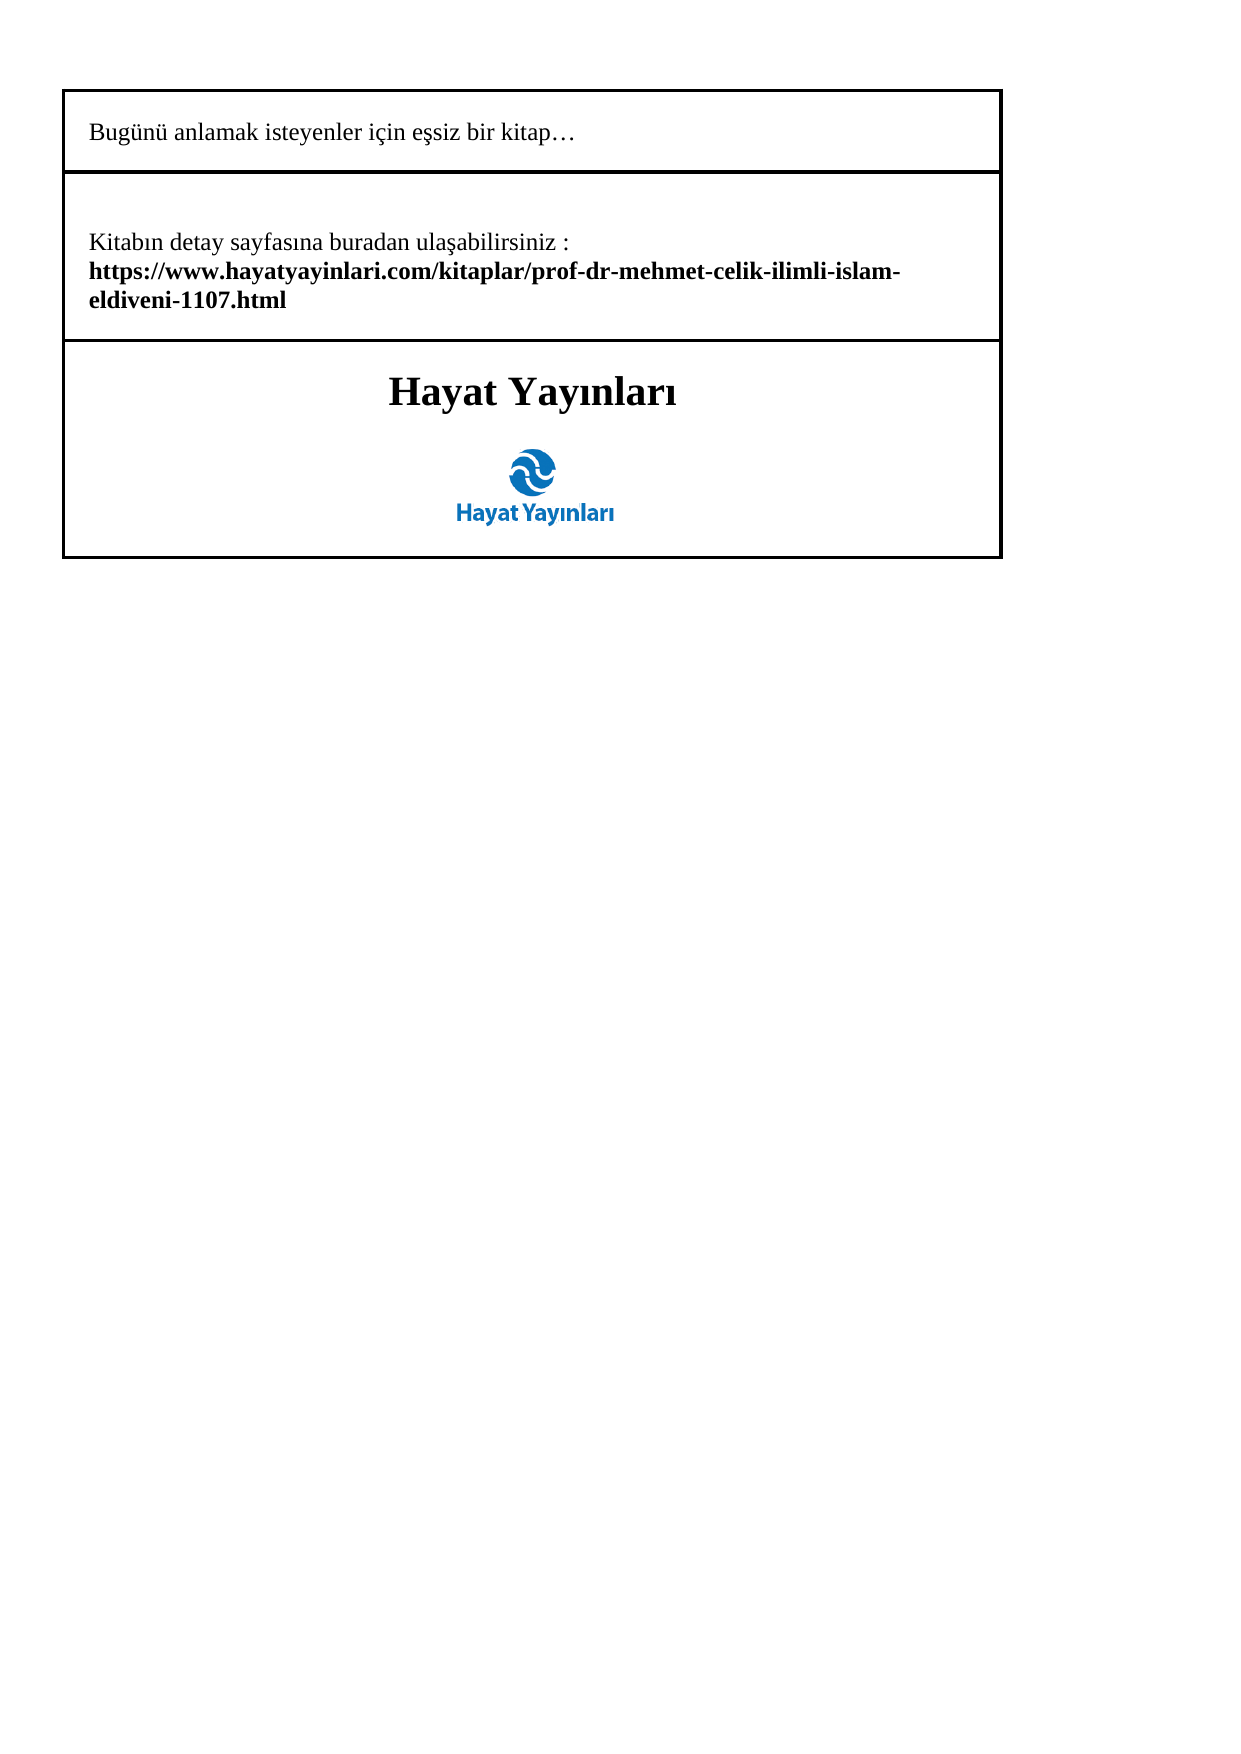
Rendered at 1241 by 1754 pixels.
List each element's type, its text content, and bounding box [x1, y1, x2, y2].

picture [428, 443, 637, 531]
table_cell Kitabın detay sayfasına buradan ulaşabilirsiniz : https://www.hayatyayinlari.com/kitaplar/prof-dr-mehmet-celik-ilimli-islam-eldiveni-1107.html [65, 174, 999, 338]
table_cell Hayat Yayınları [65, 342, 999, 556]
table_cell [65, 92, 999, 170]
